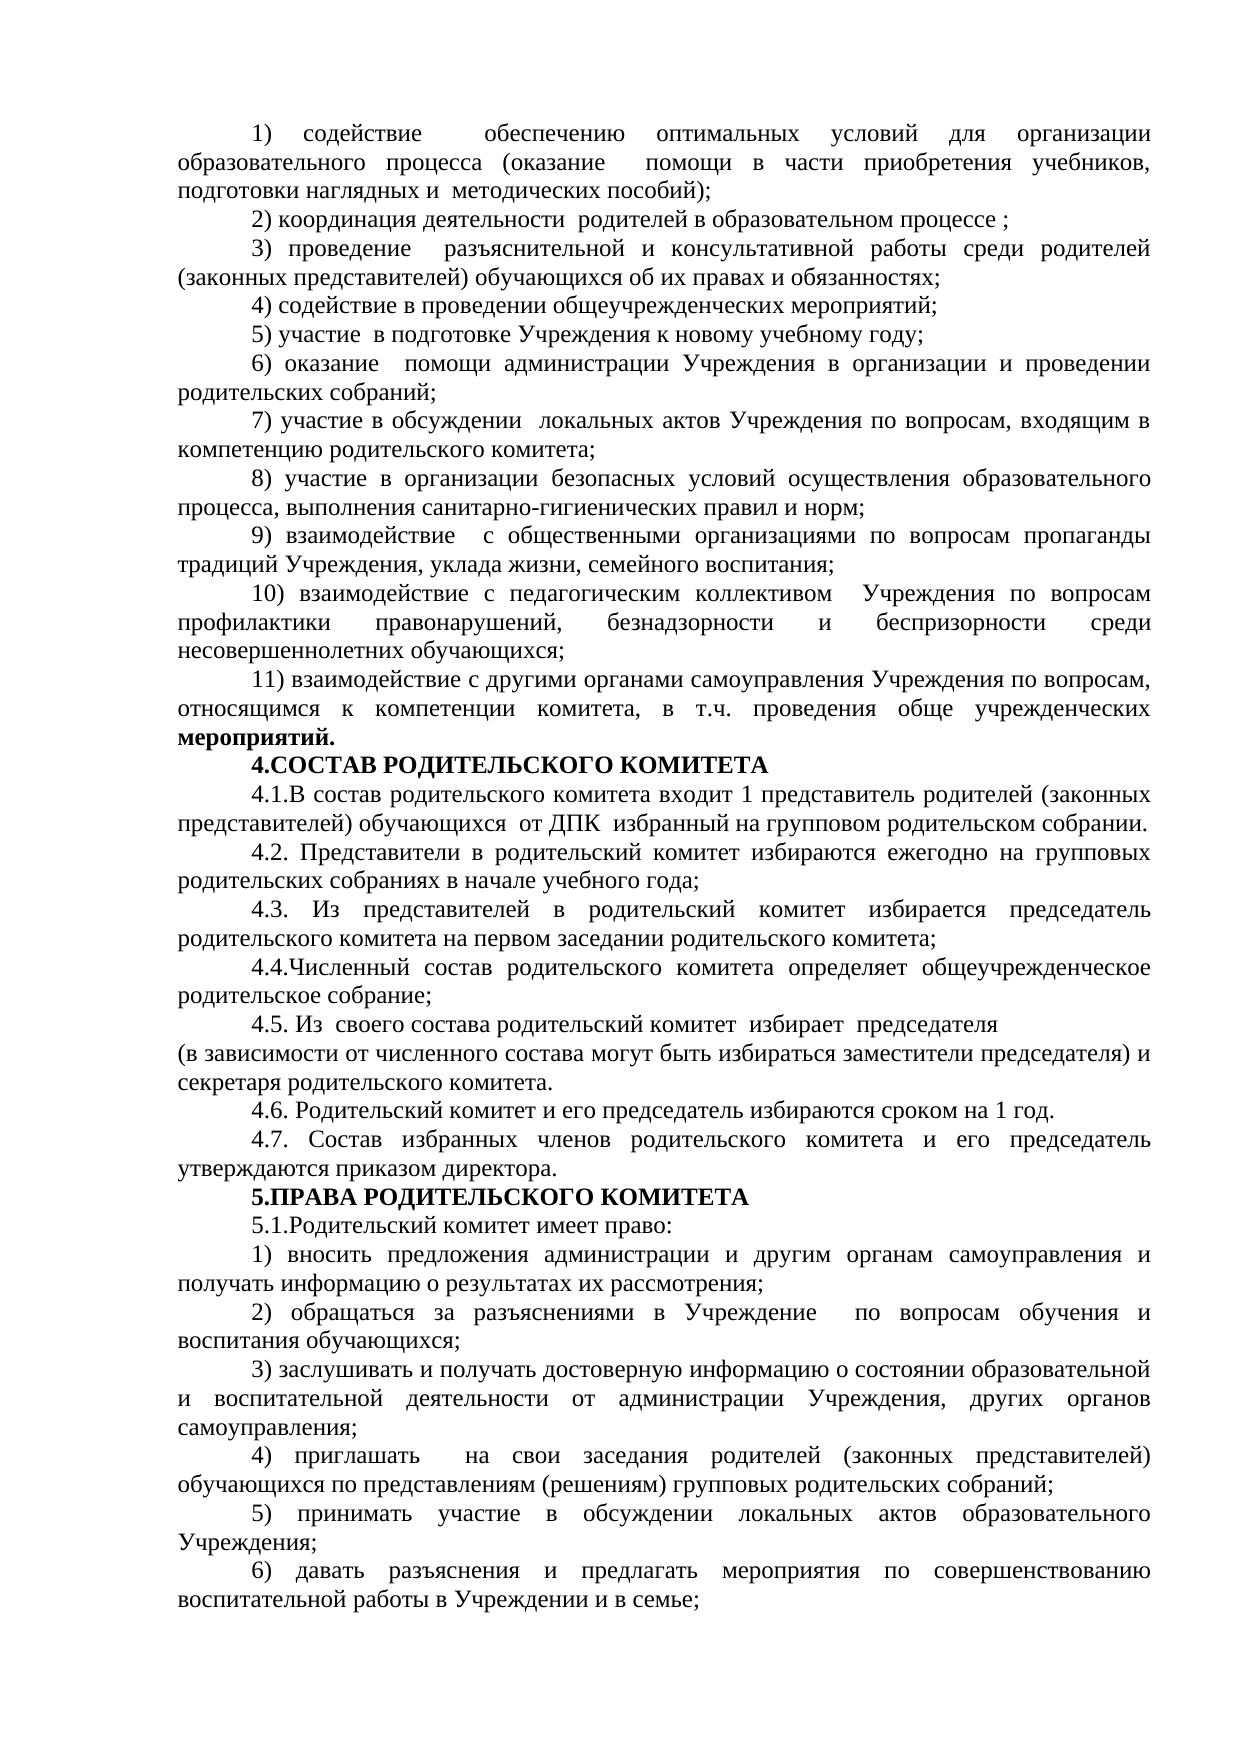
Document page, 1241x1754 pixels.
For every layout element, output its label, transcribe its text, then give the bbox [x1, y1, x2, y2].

text 3) проведение разъяснительной и консультативной работы среди родителей (законных представителей) обучающихся об их правах и обязанностях; [177, 233, 1152, 291]
text 6) оказание помощи администрации Учреждения в организации и проведении родительских собраний; [177, 348, 1152, 406]
text 5.ПРАВА РОДИТЕЛЬСКОГО КОМИТЕТА [177, 1182, 1152, 1211]
text 5) участие в подготовке Учреждения к новому учебному году; [177, 319, 1152, 348]
text 11) взаимодействие с другими органами самоуправления Учреждения по вопросам, относящимся к компетенции комитета, в т.ч. проведения обще учрежденческих мероприятий. [177, 664, 1152, 751]
text 8) участие в организации безопасных условий осуществления образовательного процесса, выполнения санитарно-гигиенических правил и норм; [177, 463, 1152, 521]
text (в зависимости от численного состава могут быть избираться заместители председателя) и секретаря родительского комитета. [177, 1038, 1152, 1096]
text 2) координация деятельности родителей в образовательном процессе ; [177, 204, 1152, 233]
text 7) участие в обсуждении локальных актов Учреждения по вопросам, входящим в компетенцию родительского комитета; [177, 406, 1152, 463]
text 4) приглашать на свои заседания родителей (законных представителей) обучающихся по представлениям (решениям) групповых родительских собраний; [177, 1441, 1152, 1498]
text 4.СОСТАВ РОДИТЕЛЬСКОГО КОМИТЕТА [177, 751, 1152, 779]
text 4.3. Из представителей в родительский комитет избирается председатель родительского комитета на первом заседании родительского комитета; [177, 894, 1152, 952]
text 2) обращаться за разъяснениями в Учреждение по вопросам обучения и воспитания обучающихся; [177, 1297, 1152, 1354]
text 6) давать разъяснения и предлагать мероприятия по совершенствованию воспитательной работы в Учреждении и в семье; [177, 1556, 1152, 1613]
text 3) заслушивать и получать достоверную информацию о состоянии образовательной и воспитательной деятельности от администрации Учреждения, других органов самоуправления; [177, 1354, 1152, 1441]
text 5) принимать участие в обсуждении локальных актов образовательного Учреждения; [177, 1498, 1152, 1556]
text 4.4.Численный состав родительского комитета определяет общеучрежденческое родительское собрание; [177, 952, 1152, 1009]
text 4.2. Представители в родительский комитет избираются ежегодно на групповых родительских собраниях в начале учебного года; [177, 837, 1152, 894]
text 1) вносить предложения администрации и другим органам самоуправления и получать информацию о результатах их рассмотрения; [177, 1239, 1152, 1297]
text 4.5. Из своего состава родительский комитет избирает председателя [177, 1009, 1152, 1038]
text 4.7. Состав избранных членов родительского комитета и его председатель утверждаются приказом директора. [177, 1124, 1152, 1182]
text 5.1.Родительский комитет имеет право: [177, 1211, 1152, 1239]
text 9) взаимодействие с общественными организациями по вопросам пропаганды традиций Учреждения, уклада жизни, семейного воспитания; [177, 521, 1152, 578]
text 4) содействие в проведении общеучрежденческих мероприятий; [177, 291, 1152, 319]
text 10) взаимодействие с педагогическим коллективом Учреждения по вопросам профилактики правонарушений, безнадзорности и беспризорности среди несовершеннолетних обучающихся; [177, 578, 1152, 664]
text 1) содействие обеспечению оптимальных условий для организации образовательного процесса (оказание помощи в части приобретения учебников, подготовки наглядных и методических пособий); [177, 118, 1152, 204]
text 4.6. Родительский комитет и его председатель избираются сроком на 1 год. [177, 1096, 1152, 1124]
text 4.1.В состав родительского комитета входит 1 представитель родителей (законных представителей) обучающихся от ДПК избранный на групповом родительском собрании. [177, 779, 1152, 837]
